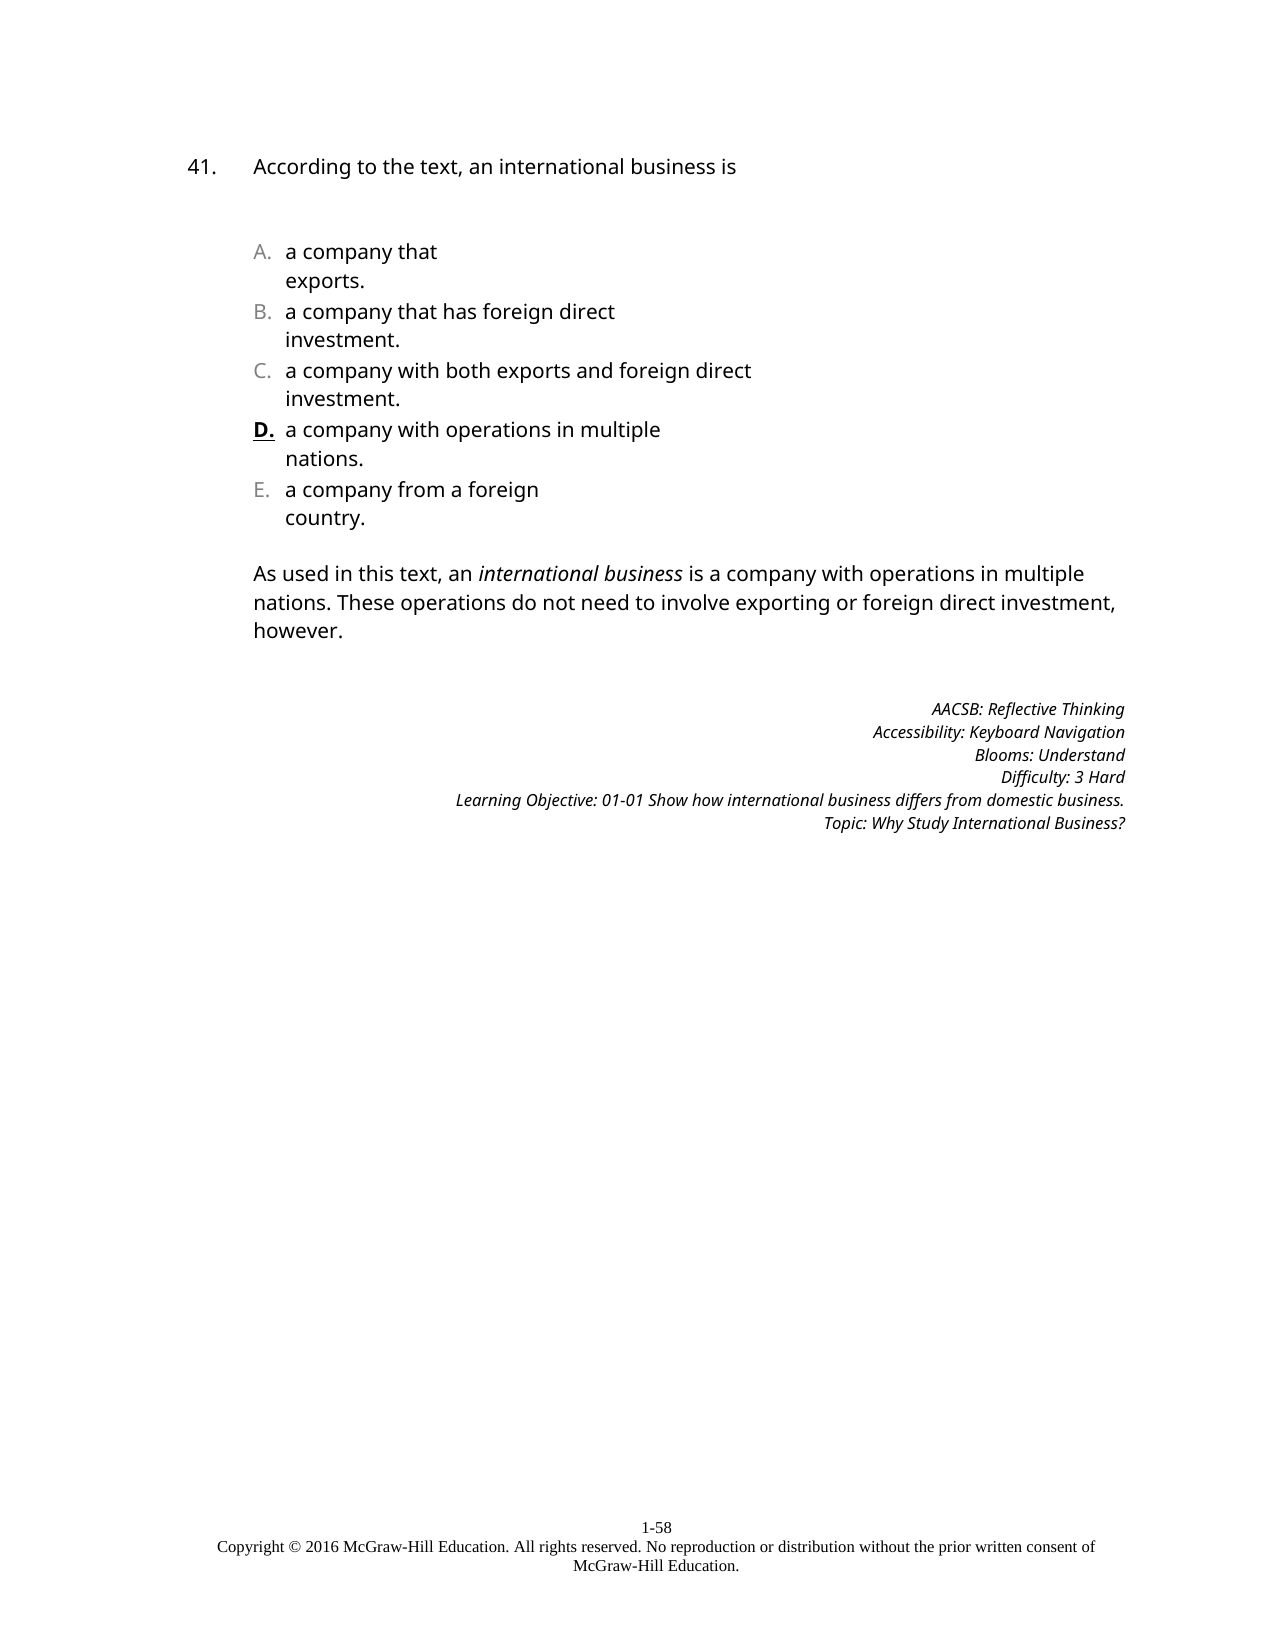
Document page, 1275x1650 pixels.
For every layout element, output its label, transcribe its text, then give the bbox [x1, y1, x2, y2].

table_header AACSB: Reflective Thinking Accessibility: Keyboard Navigation Blooms: Understand Difficulty: 3 Hard Learning Objective: 01-01 Show how international business differs from domestic business. Topic: Why Study International Business? [188, 698, 1125, 862]
table_header According to the text, an international business is As used in this text, an international business is a company with operations in multiple nations. These operations do not need to involve exporting or foreign direct investment, however. [253, 153, 1125, 672]
table_header 41. [188, 153, 253, 672]
